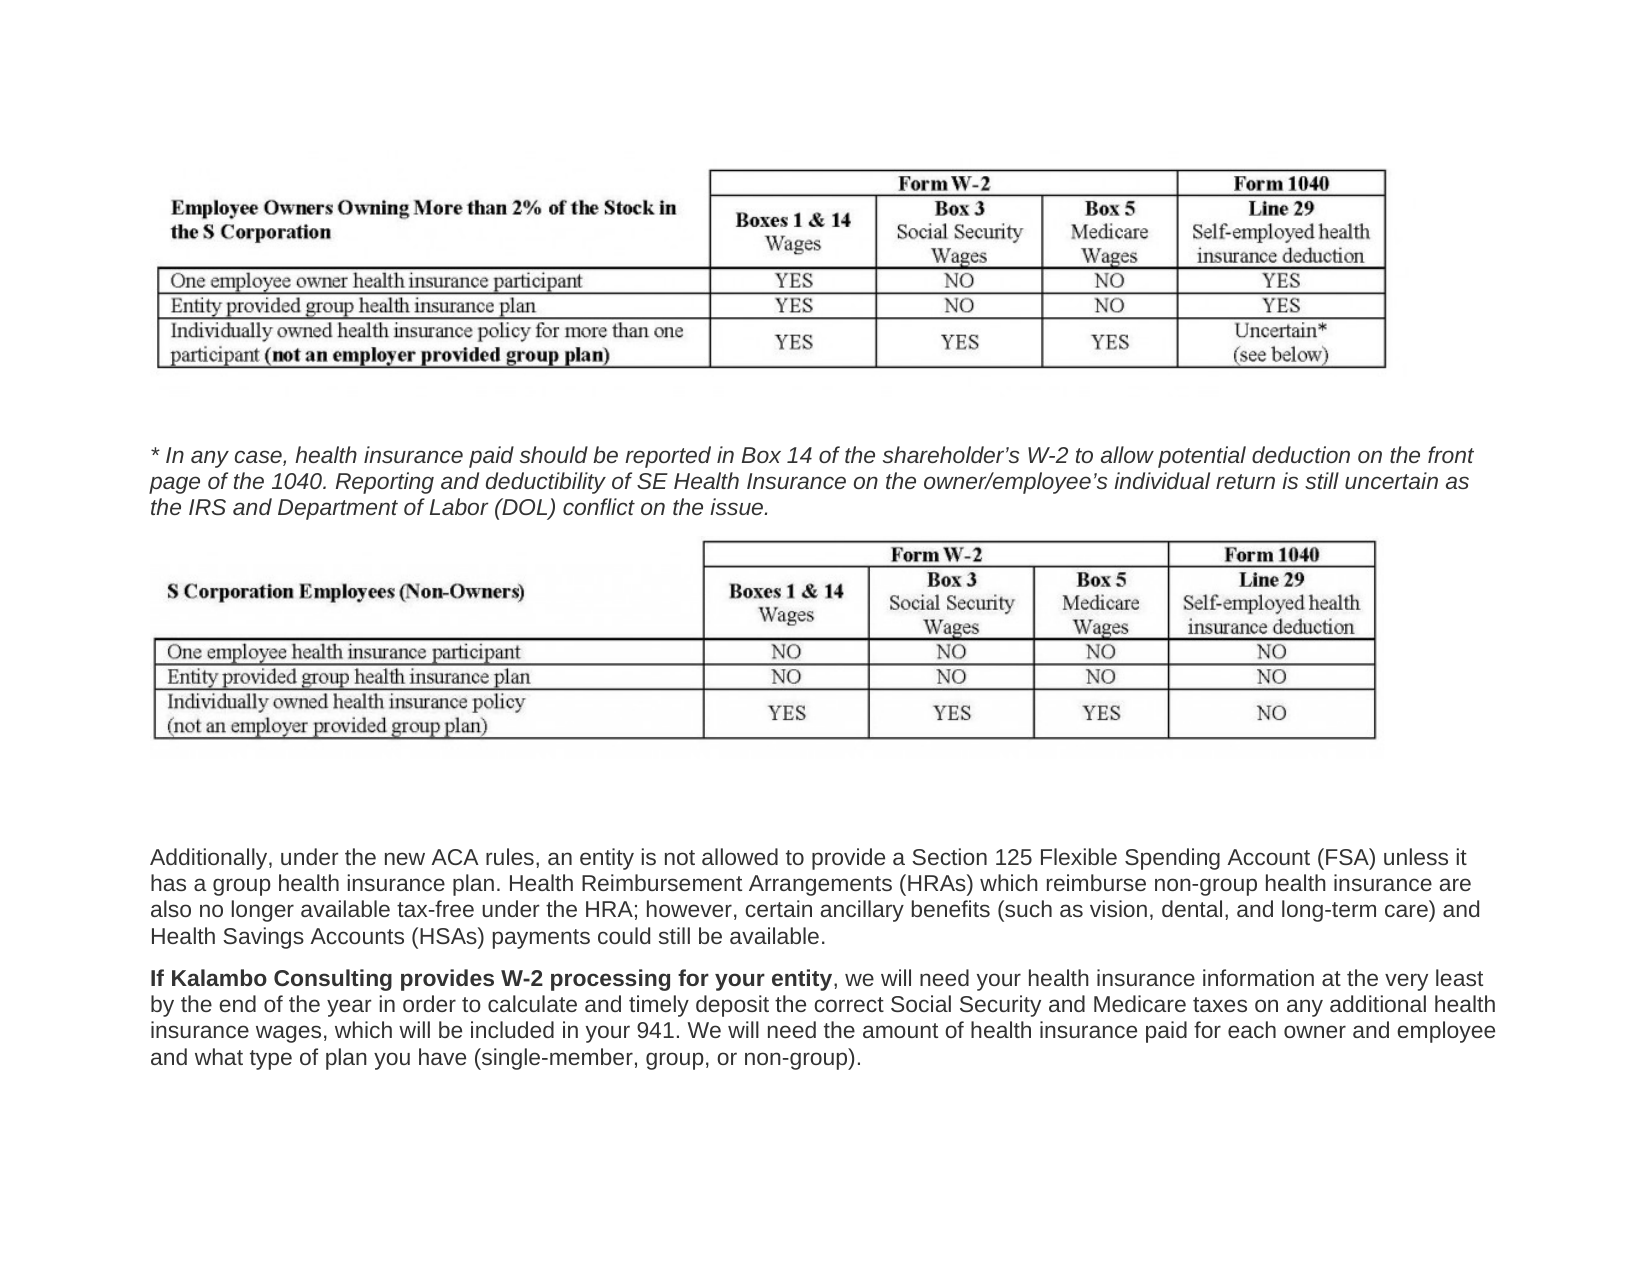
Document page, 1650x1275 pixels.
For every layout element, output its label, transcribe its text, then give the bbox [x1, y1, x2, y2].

picture [150, 150, 1416, 398]
picture [150, 536, 1385, 759]
text Additionally, under the new ACA rules, an entity is not allowed to provide a Section 125 Flexible Spending Account (FSA) unless it has a group health insurance plan. Health Reimbursement Arrangements (HRAs) which reimburse non-group health insurance are also no longer available tax-free under the HRA; however, certain ancillary benefits (such as vision, dental, and long-term care) and Health Savings Accounts (HSAs) payments could still be available. [150, 844, 1500, 949]
text If Kalambo Consulting provides W-2 processing for your entity, we will need your health insurance information at the very least by the end of the year in order to calculate and timely deposit the correct Social Security and Medicare taxes on any additional health insurance wages, which will be included in your 941. We will need the amount of health insurance paid for each owner and employee and what type of plan you have (single-member, group, or non-group). [150, 965, 1500, 1070]
text * In any case, health insurance paid should be reported in Box 14 of the shareholder’s W-2 to allow potential deduction on the front page of the 1040. Reporting and deductibility of SE Health Insurance on the owner/employee’s individual return is still uncertain as the IRS and Department of Labor (DOL) conflict on the issue. [150, 442, 1500, 521]
